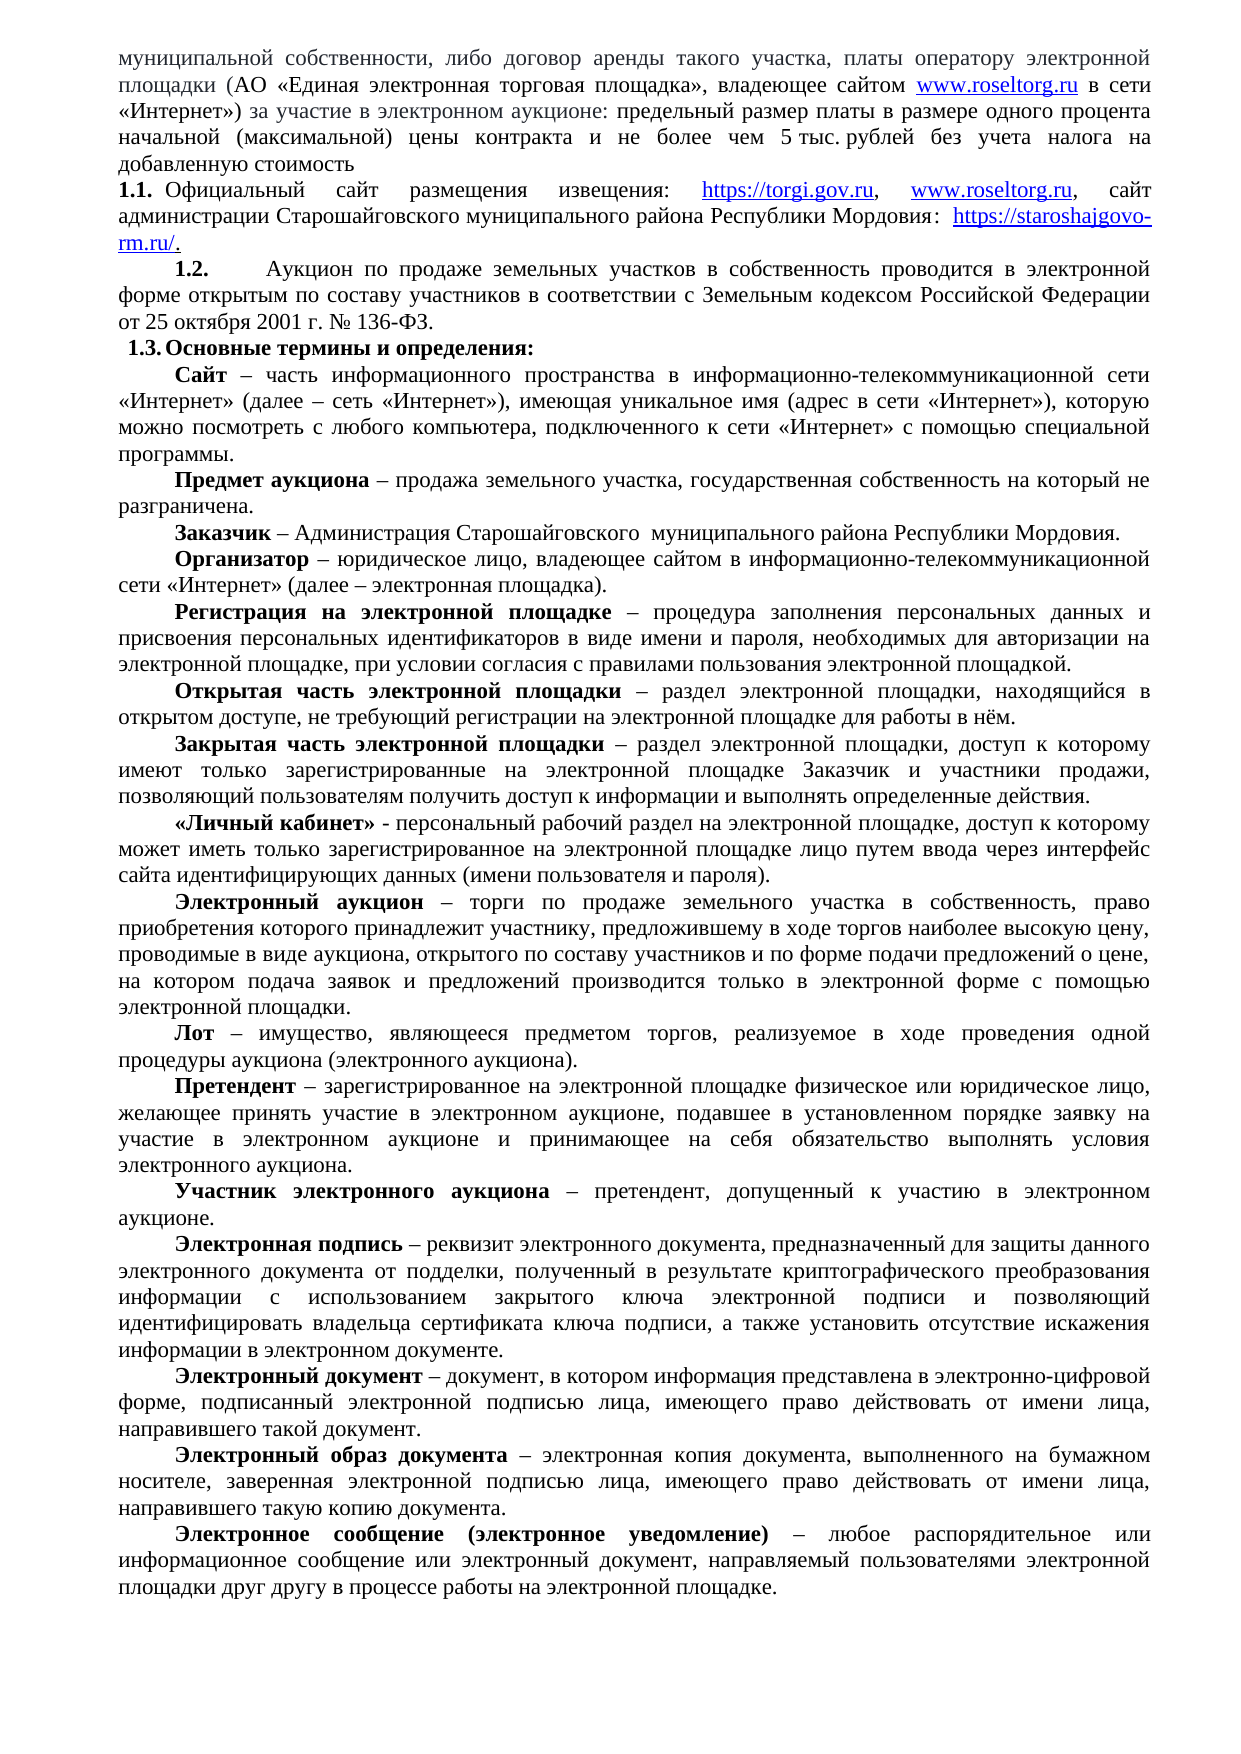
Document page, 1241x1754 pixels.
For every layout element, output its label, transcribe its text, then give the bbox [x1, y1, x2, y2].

text Лот – имущество, являющееся предметом торгов, реализуемое в ходе проведения одной процедуры аукциона (электронного аукциона). [118, 1019, 1152, 1072]
list Аукцион по продаже земельных участков в собственность проводится в электронной форме открытым по составу участников в соответствии с Земельным кодексом Российской Федерации от 25 октября . № 136-ФЗ. [118, 255, 1152, 334]
text Электронный образ документа – электронная копия документа, выполненного на бумажном носителе, заверенная электронной подписью лица, имеющего право действовать от имени лица, направившего такую копию документа. [118, 1441, 1152, 1520]
text Закрытая часть электронной площадки – раздел электронной площадки, доступ к которому имеют только зарегистрированные на электронной площадке Заказчик и участники продажи, позволяющий пользователям получить доступ к информации и выполнять определенные действия. [118, 729, 1152, 809]
list Основные термины и определения: [118, 334, 1152, 361]
text Регистрация на электронной площадке – процедура заполнения персональных данных и присвоения персональных идентификаторов в виде имени и пароля, необходимых для авторизации на электронной площадке, при условии согласия с правилами пользования электронной площадкой. [118, 598, 1152, 677]
text Сайт – часть информационного пространства в информационно-телекоммуникационной сети «Интернет» (далее – сеть «Интернет»), имеющая уникальное имя (адрес в сети «Интернет»), которую можно посмотреть с любого компьютера, подключенного к сети «Интернет» с помощью специальной программы. [118, 361, 1152, 466]
text Предмет аукциона – продажа земельного участка, государственная собственность на который не разграничена. [118, 466, 1152, 519]
text Электронный документ – документ, в котором информация представлена в электронно-цифровой форме, подписанный электронной подписью лица, имеющего право действовать от имени лица, направившего такой документ. [118, 1362, 1152, 1441]
text Электронный аукцион – торги по продаже земельного участка в собственность, право приобретения которого принадлежит участнику, предложившему в ходе торгов наиболее высокую цену, проводимые в виде аукциона, открытого по составу участников и по форме подачи предложений о цене, на котором подача заявок и предложений производится только в электронной форме с помощью электронной площадки. [118, 888, 1152, 1019]
text Открытая часть электронной площадки – раздел электронной площадки, находящийся в открытом доступе, не требующий регистрации на электронной площадке для работы в нём. [118, 677, 1152, 729]
text Заказчик – Администрация Старошайговского муниципального района Республики Мордовия. [118, 519, 1152, 545]
text Электронное сообщение (электронное уведомление) – любое распорядительное или информационное сообщение или электронный документ, направляемый пользователями электронной площадки друг другу в процессе работы на электронной площадке. [118, 1520, 1152, 1599]
text «Личный кабинет» - персональный рабочий раздел на электронной площадке, доступ к которому может иметь только зарегистрированное на электронной площадке лицо путем ввода через интерфейс сайта идентифицирующих данных (имени пользователя и пароля). [118, 809, 1152, 888]
text Претендент – зарегистрированное на электронной площадке физическое или юридическое лицо, желающее принять участие в электронном аукционе, подавшее в установленном порядке заявку на участие в электронном аукционе и принимающее на себя обязательство выполнять условия электронного аукциона. [118, 1072, 1152, 1178]
text Электронная подпись – реквизит электронного документа, предназначенный для защиты данного электронного документа от подделки, полученный в результате криптографического преобразования информации с использованием закрытого ключа электронной подписи и позволяющий идентифицировать владельца сертификата ключа подписи, а также установить отсутствие искажения информации в электронном документе. [118, 1230, 1152, 1362]
list Официальный сайт размещения извещения: https://torgi.gov.ru, www.roseltorg.ru, сайт администрации Старошайговского муниципального района Республики Мордовия: https://staroshajgovo-rm.ru/. [118, 176, 1152, 255]
text Участник электронного аукциона – претендент, допущенный к участию в электронном аукционе. [118, 1178, 1152, 1230]
text Организатор – юридическое лицо, владеющее сайтом в информационно-телекоммуникационной сети «Интернет» (далее – электронная площадка). [118, 545, 1152, 598]
